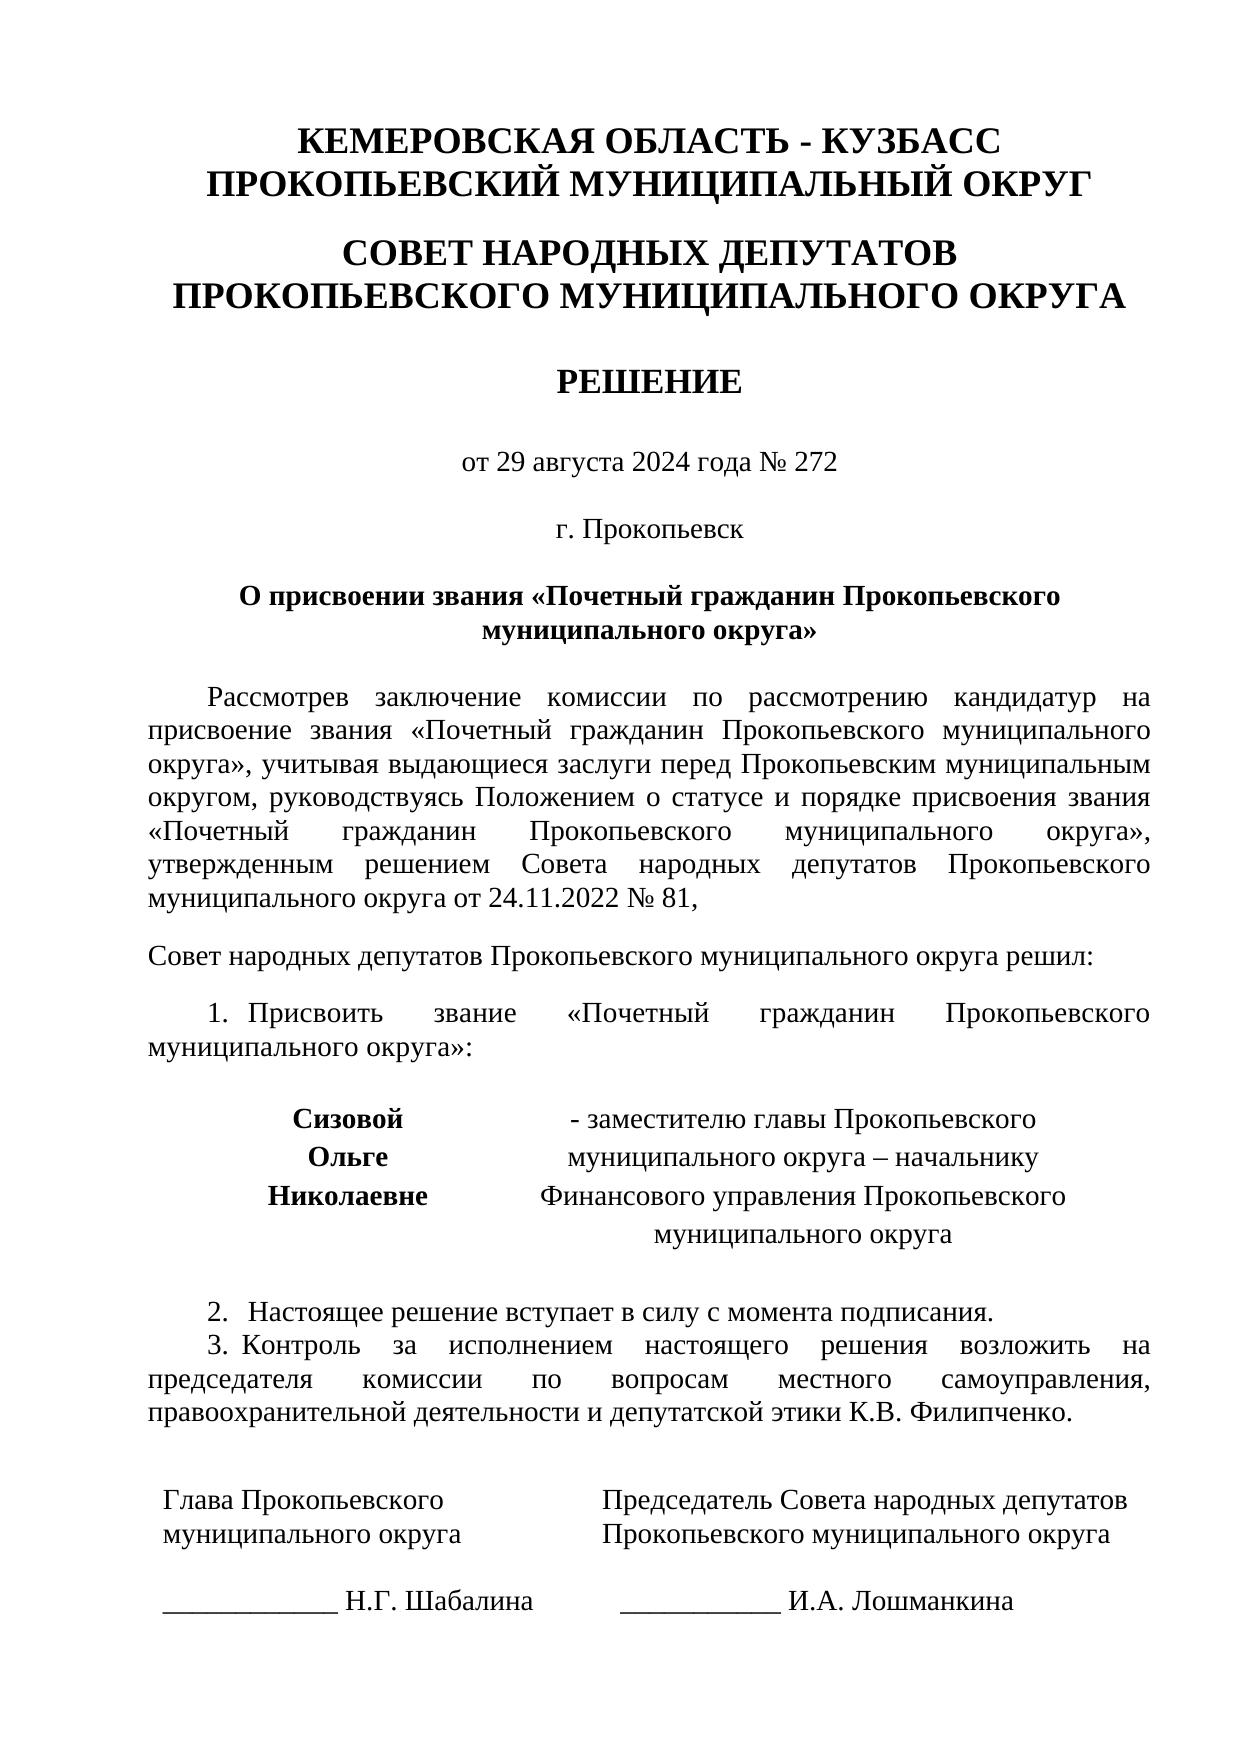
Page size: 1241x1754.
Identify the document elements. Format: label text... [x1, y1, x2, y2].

list Настоящее решение вступает в силу с момента подписания. [148, 1294, 1152, 1327]
table_header Председатель Совета народных депутатов Прокопьевского муниципального округа ___________ И.А. Лошманкина [591, 1482, 1211, 1619]
text ПРОКОПЬЕВСКИЙ МУНИЦИПАЛЬНЫЙ ОКРУГ [148, 161, 1152, 204]
text Рассмотрев заключение комиссии по рассмотрению кандидатур на присвоение звания «Почетный гражданин Прокопьевского муниципального округа», учитывая выдающиеся заслуги перед Прокопьевским муниципальным округом, руководствуясь Положением о статусе и порядке присвоения звания «Почетный гражданин Прокопьевского муниципального округа», утвержденным решением Совета народных депутатов Прокопьевского муниципального округа от 24.11.2022 № 81, [148, 679, 1152, 914]
text О присвоении звания «Почетный гражданин Прокопьевского муниципального округа» [148, 578, 1152, 645]
table_header - заместителю главы Прокопьевского муниципального округа – начальнику Финансового управления Прокопьевского муниципального округа [473, 1101, 1133, 1294]
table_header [89, 1482, 591, 1619]
list Контроль за исполнением настоящего решения возложить на председателя комиссии по вопросам местного самоуправления, правоохранительной деятельности и депутатской этики К.В. Филипченко. [148, 1327, 1152, 1428]
table_header Сизовой Ольге Николаевне [223, 1101, 473, 1294]
list Присвоить звание «Почетный гражданин Прокопьевского муниципального округа»: [148, 995, 1152, 1062]
text ПРОКОПЬЕВСКОГО МУНИЦИПАЛЬНОГО ОКРУГА [148, 274, 1152, 317]
text РЕШЕНИЕ [148, 360, 1152, 401]
text КЕМЕРОВСКАЯ ОБЛАСТЬ - КУЗБАСС [148, 118, 1152, 161]
text от 29 августа 2024 года № 272 [148, 444, 1152, 478]
text г. Прокопьевск [148, 511, 1152, 545]
text СОВЕТ НАРОДНЫХ ДЕПУТАТОВ [148, 231, 1152, 274]
text Совет народных депутатов Прокопьевского муниципального округа решил: [148, 938, 1152, 971]
